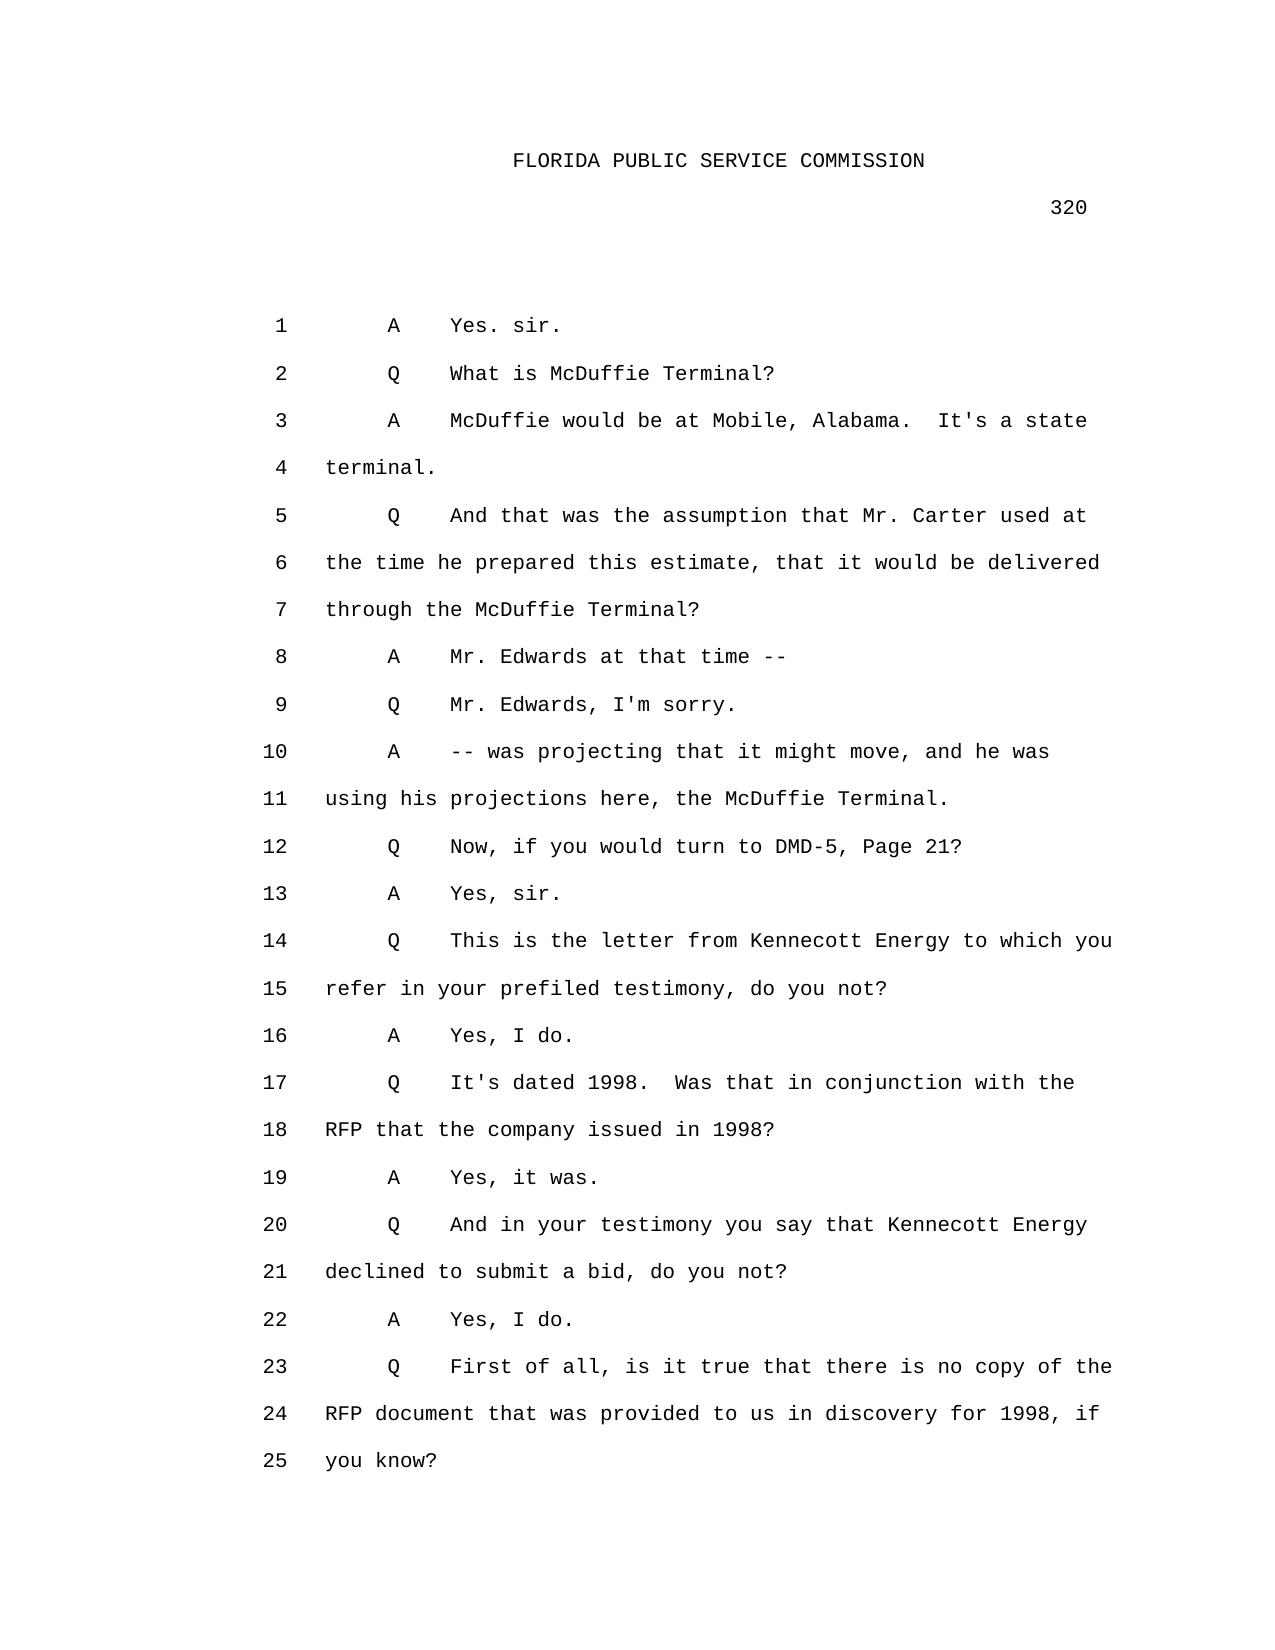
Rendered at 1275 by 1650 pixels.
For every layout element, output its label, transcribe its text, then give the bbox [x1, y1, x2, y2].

text FLORIDA PUBLIC SERVICE COMMISSION [137, 150, 1138, 174]
text 3 A McDuffie would be at Mobile, Alabama. It's a state [137, 410, 1138, 434]
text 13 A Yes, sir. [137, 883, 1138, 907]
text 9 Q Mr. Edwards, I'm sorry. [137, 694, 1138, 717]
text 24 RFP document that was provided to us in discovery for 1998, if [137, 1403, 1138, 1427]
text 19 A Yes, it was. [137, 1167, 1138, 1190]
text 11 using his projections here, the McDuffie Terminal. [137, 788, 1138, 812]
text 4 terminal. [137, 457, 1138, 481]
text 23 Q First of all, is it true that there is no copy of the [137, 1356, 1138, 1379]
text 15 refer in your prefiled testimony, do you not? [137, 978, 1138, 1001]
text 320 [137, 197, 1138, 221]
text 17 Q It's dated 1998. Was that in conjunction with the [137, 1072, 1138, 1096]
text 16 A Yes, I do. [137, 1025, 1138, 1048]
text 2 Q What is McDuffie Terminal? [137, 363, 1138, 386]
text 5 Q And that was the assumption that Mr. Carter used at [137, 505, 1138, 528]
text 10 A -- was projecting that it might move, and he was [137, 741, 1138, 765]
text 7 through the McDuffie Terminal? [137, 599, 1138, 623]
text 25 you know? [137, 1451, 1138, 1474]
text 12 Q Now, if you would turn to DMD-5, Page 21? [137, 836, 1138, 859]
text 6 the time he prepared this estimate, that it would be delivered [137, 552, 1138, 576]
text 20 Q And in your testimony you say that Kennecott Energy [137, 1214, 1138, 1238]
text 8 A Mr. Edwards at that time -- [137, 647, 1138, 670]
text 1 A Yes. sir. [137, 316, 1138, 339]
text 22 A Yes, I do. [137, 1309, 1138, 1332]
text 18 RFP that the company issued in 1998? [137, 1119, 1138, 1143]
text 21 declined to submit a bid, do you not? [137, 1261, 1138, 1285]
text 14 Q This is the letter from Kennecott Energy to which you [137, 930, 1138, 954]
